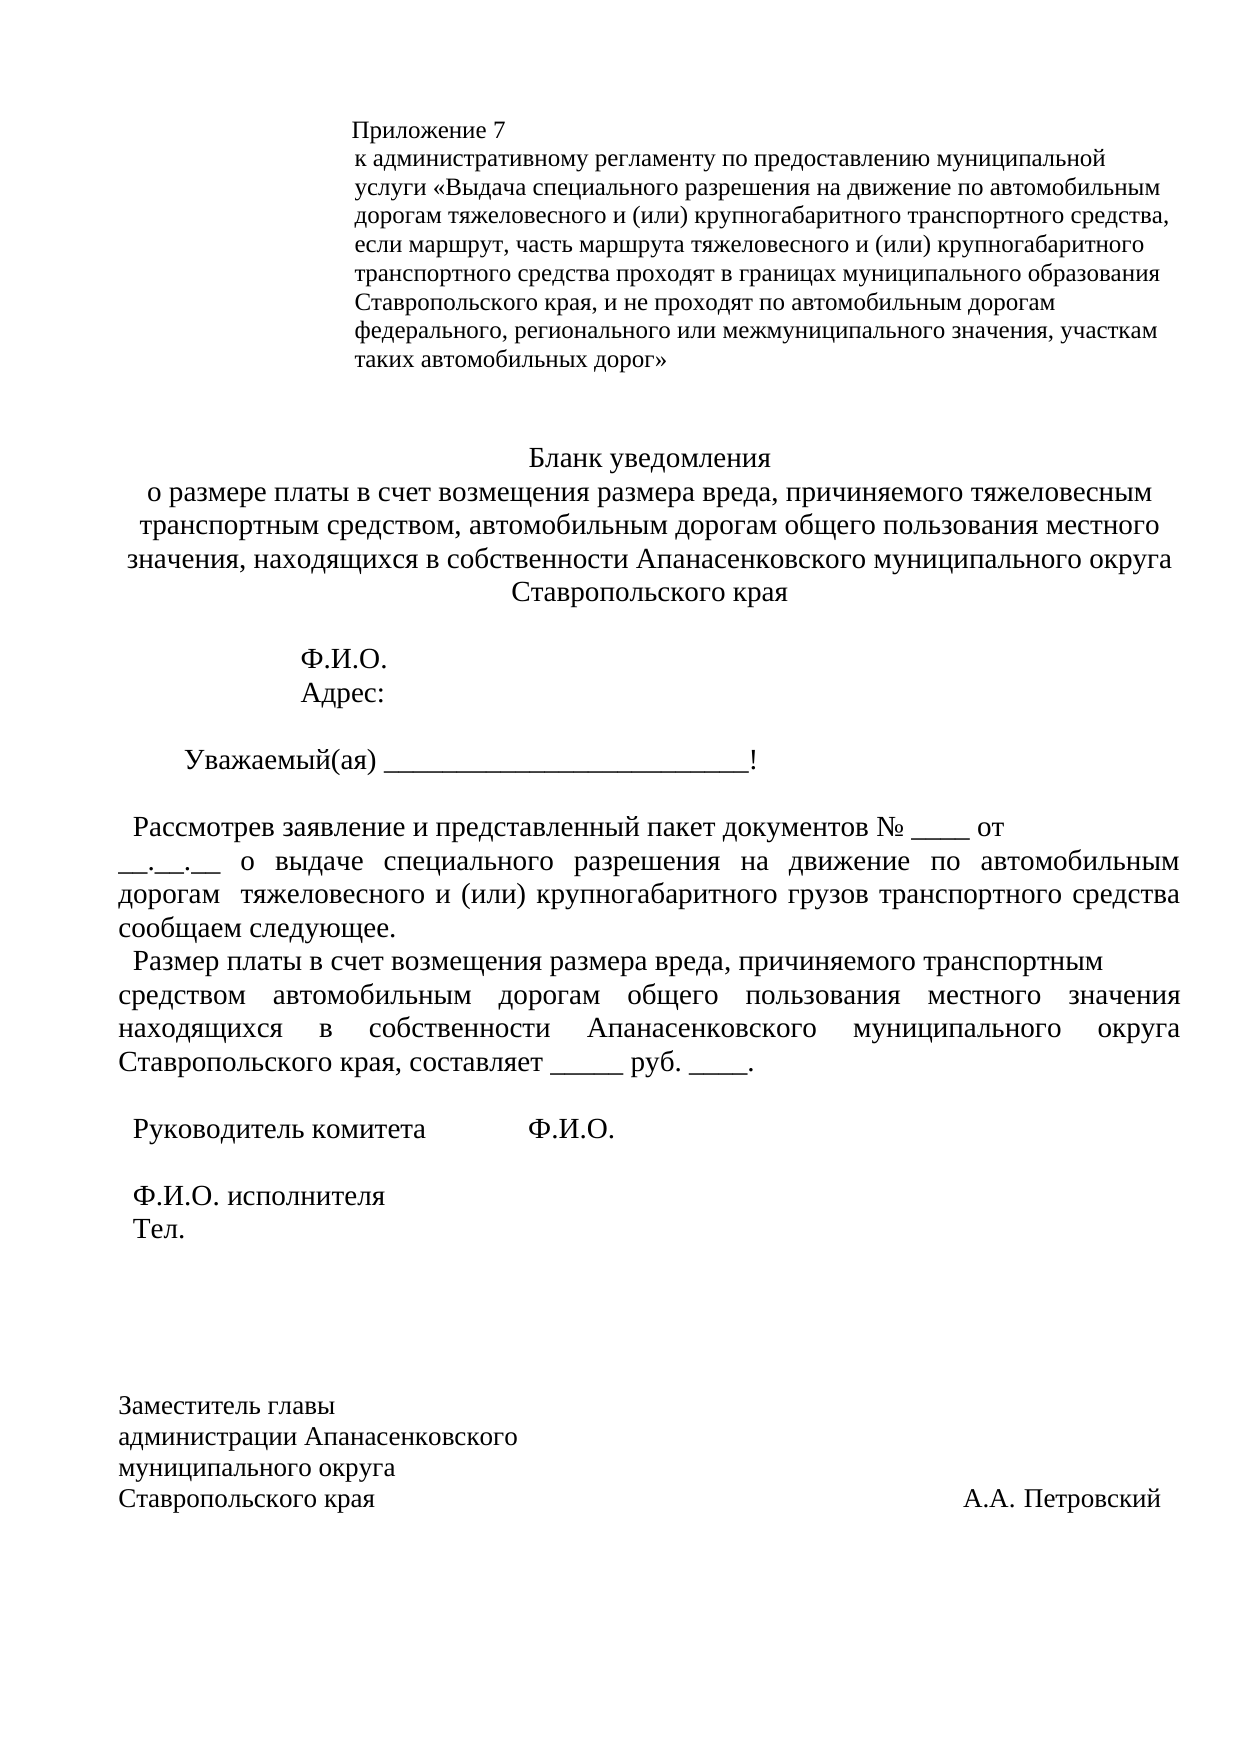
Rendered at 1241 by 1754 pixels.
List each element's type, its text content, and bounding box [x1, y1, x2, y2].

text Бланк уведомления [118, 440, 1181, 474]
text администрации Апанасенковского [118, 1420, 1181, 1451]
text Руководитель комитета Ф.И.О. [118, 1111, 1181, 1144]
text Ставропольского края А.А. Петровский [118, 1482, 1181, 1513]
text Ф.И.О. исполнителя [118, 1178, 1181, 1212]
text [118, 118, 1181, 143]
text Заместитель главы [118, 1389, 1181, 1420]
text Рассмотрев заявление и представленный пакет документов № ____ от [118, 809, 1181, 843]
text Уважаемый(ая) _________________________! [118, 742, 1181, 776]
text Адрес: [118, 675, 1181, 708]
text Ф.И.О. [118, 641, 1181, 675]
text о размере платы в счет возмещения размера вреда, причиняемого тяжеловесным транспортным средством, автомобильным дорогам общего пользования местного значения, находящихся в собственности Апанасенковского муниципального округа Ставропольского края [118, 474, 1181, 608]
text муниципального округа [118, 1451, 1181, 1482]
text к административному регламенту по предоставлению муниципальной услуги «Выдача специального разрешения на движение по автомобильным дорогам тяжеловесного и (или) крупногабаритного транспортного средства, если маршрут, часть маршрута тяжеловесного и (или) крупногабаритного транспортного средства проходят в границах муниципального образования Ставропольского края, и не проходят по автомобильным дорогам федерального, регионального или межмуниципального значения, участкам таких автомобильных дорог» [354, 143, 1181, 373]
text __.__.__ о выдаче специального разрешения на движение по автомобильным дорогам тяжеловесного и (или) крупногабаритного грузов транспортного средства сообщаем следующее. [118, 843, 1181, 943]
text средством автомобильным дорогам общего пользования местного значения находящихся в собственности Апанасенковского муниципального округа Ставропольского края, составляет _____ руб. ____. [118, 977, 1181, 1077]
text Тел. [118, 1212, 1181, 1245]
text Размер платы в счет возмещения размера вреда, причиняемого транспортным [118, 943, 1181, 977]
